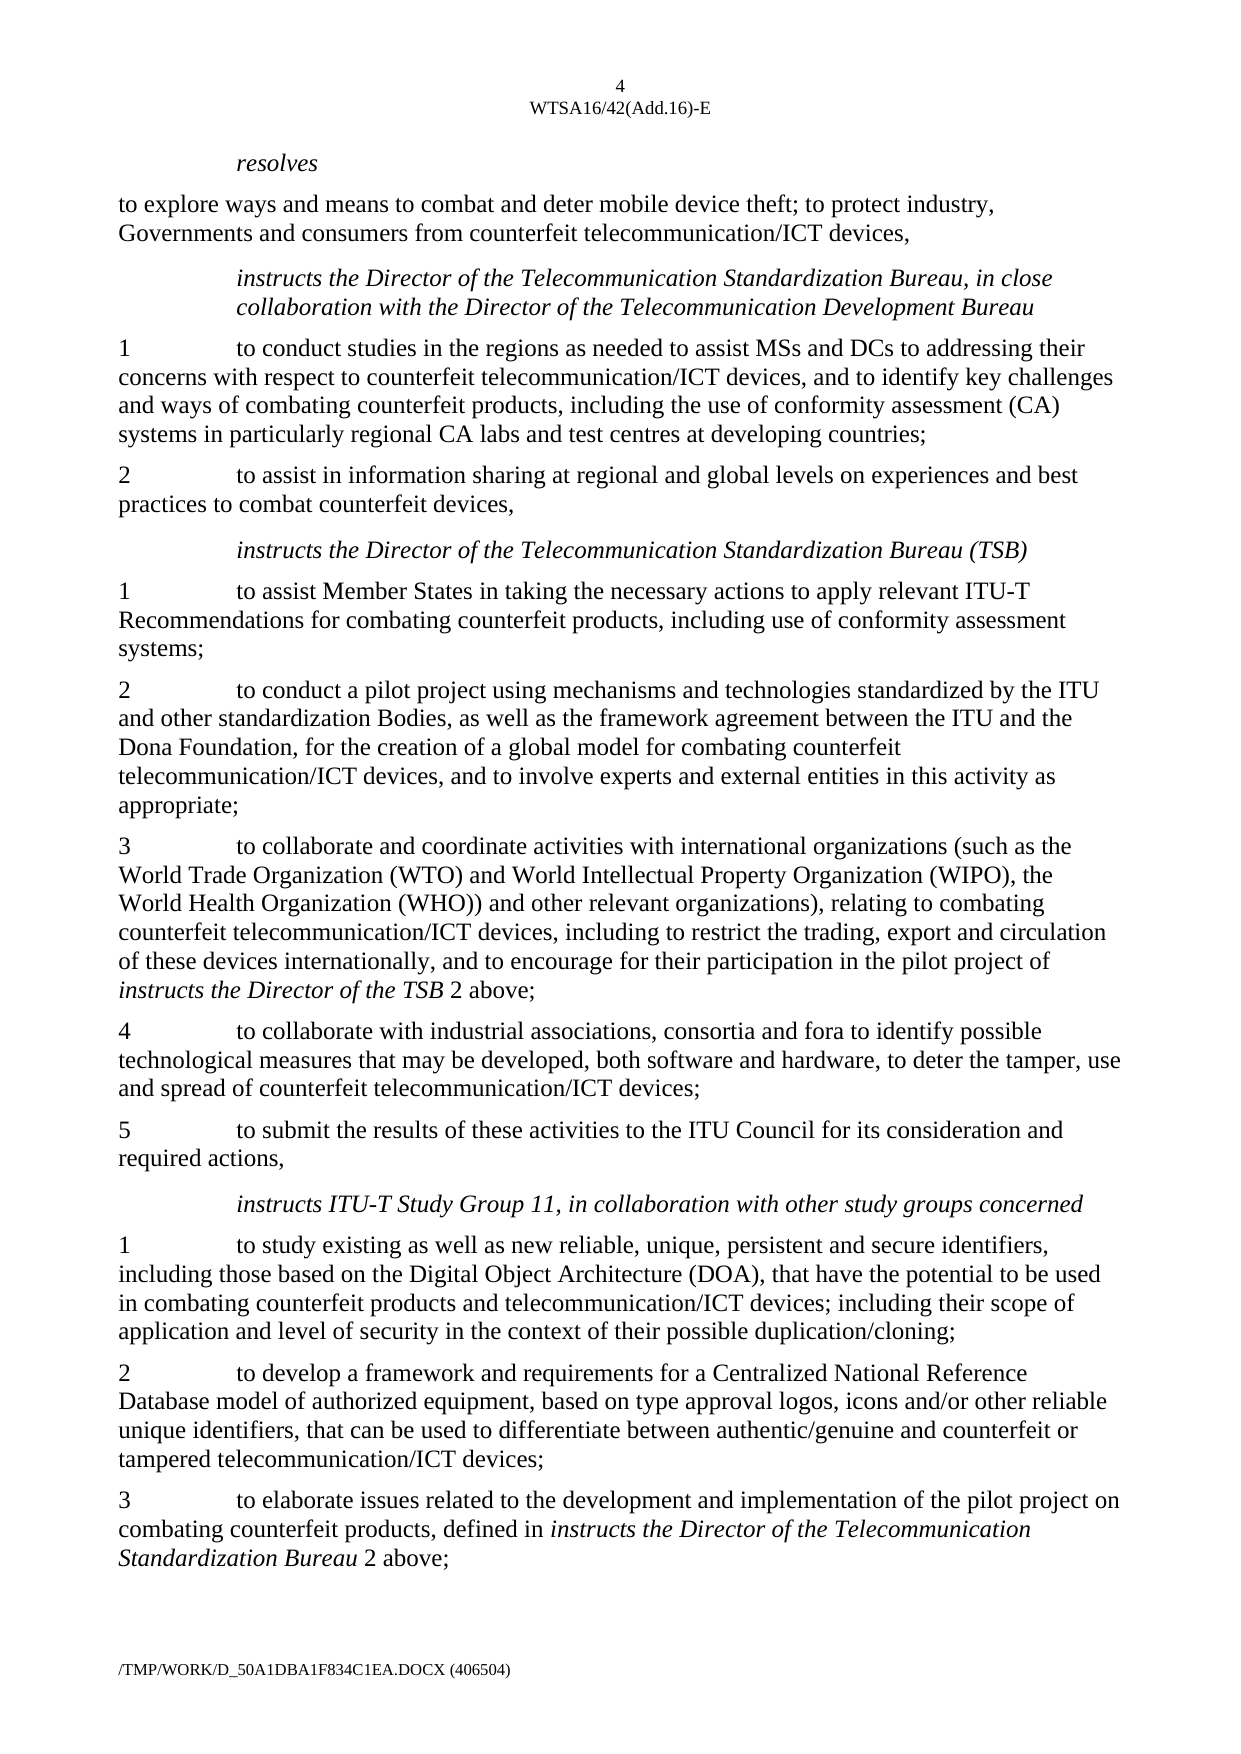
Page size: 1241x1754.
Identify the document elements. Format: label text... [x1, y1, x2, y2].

text instructs the Director of the Telecommunication Standardization Bureau, in close collaboration with the Director of the Telecommunication Development Bureau [236, 263, 1122, 321]
text 1 to assist Member States in taking the necessary actions to apply relevant ITU-T Recommendations for combating counterfeit products, including use of conformity assessment systems; [118, 576, 1122, 662]
text instructs the Director of the Telecommunication Standardization Bureau (TSB) [236, 535, 1122, 563]
text 4 to collaborate with industrial associations, consortia and fora to identify possible technological measures that may be developed, both software and hardware, to deter the tamper, use and spread of counterfeit telecommunication/ICT devices; [118, 1016, 1122, 1102]
text 2 to develop a framework and requirements for a Centralized National Reference Database model of authorized equipment, based on type approval logos, icons and/or other reliable unique identifiers, that can be used to differentiate between authentic/genuine and counterfeit or tampered telecommunication/ICT devices; [118, 1358, 1122, 1473]
text to explore ways and means to combat and deter mobile device theft; to protect industry, Governments and consumers from counterfeit telecommunication/ICT devices, [118, 189, 1122, 246]
text 1 to study existing as well as new reliable, unique, persistent and secure identifiers, including those based on the Digital Object Architecture (DOA), that have the potential to be used in combating counterfeit products and telecommunication/ICT devices; including their scope of application and level of security in the context of their possible duplication/cloning; [118, 1230, 1122, 1345]
text 2 to conduct a pilot project using mechanisms and technologies standardized by the ITU and other standardization Bodies, as well as the framework agreement between the ITU and the Dona Foundation, for the creation of a global model for combating counterfeit telecommunication/ICT devices, and to involve experts and external entities in this activity as appropriate; [118, 675, 1122, 818]
text 5 to submit the results of these activities to the ITU Council for its consideration and required actions, [118, 1115, 1122, 1172]
text 3 to elaborate issues related to the development and implementation of the pilot project on combating counterfeit products, defined in instructs the Director of the Telecommunication Standardization Bureau 2 above; [118, 1485, 1122, 1571]
text resolves [236, 148, 1122, 176]
text 3 to collaborate and coordinate activities with international organizations (such as the World Trade Organization (WTO) and World Intellectual Property Organization (WIPO), the World Health Organization (WHO)) and other relevant organizations), relating to combating counterfeit telecommunication/ICT devices, including to restrict the trading, export and circulation of these devices internationally, and to encourage for their participation in the pilot project of instructs the Director of the TSB 2 above; [118, 831, 1122, 1003]
text instructs ITU-T Study Group 11, in collaboration with other study groups concerned [236, 1189, 1122, 1218]
text 1 to conduct studies in the regions as needed to assist MSs and DCs to addressing their concerns with respect to counterfeit telecommunication/ICT devices, and to identify key challenges and ways of combating counterfeit products, including the use of conformity assessment (CA) systems in particularly regional CA labs and test centres at developing countries; [118, 333, 1122, 448]
text 2 to assist in information sharing at regional and global levels on experiences and best practices to combat counterfeit devices, [118, 461, 1122, 518]
